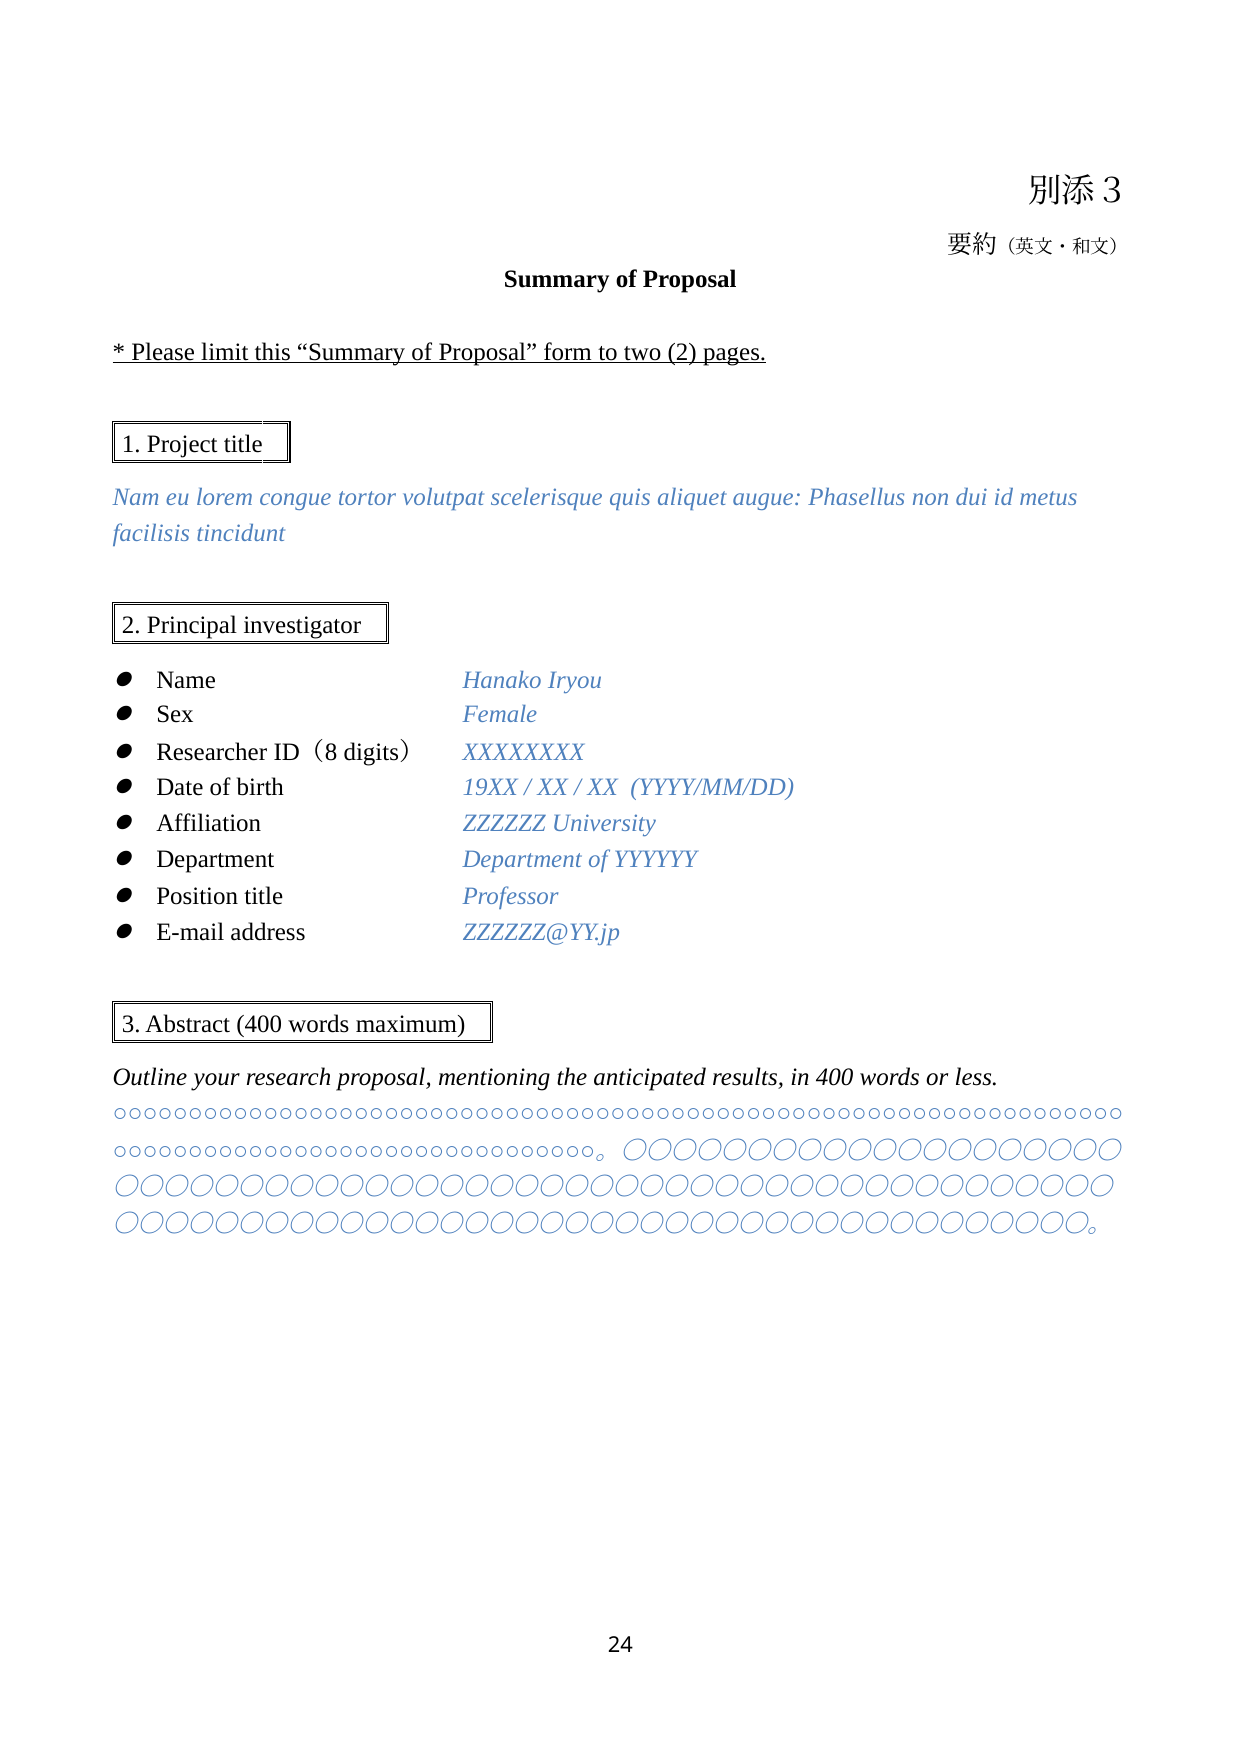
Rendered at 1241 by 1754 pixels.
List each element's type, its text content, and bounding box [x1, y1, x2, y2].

text 別添３ [112, 152, 1128, 224]
text 2. Principal investigator [112, 587, 1128, 659]
list Name Hanako Iryou [112, 659, 1128, 696]
text 要約（英文・和文） [112, 224, 1128, 261]
list E-mail address ZZZZZZ@YY.jp [112, 913, 1128, 949]
text 1. Project title [112, 406, 1128, 478]
list Researcher ID（8 digits） XXXXXXXX [112, 732, 1128, 768]
text ○○○○○○○○○○○○○○○○○○○○○○○○○○○○○○○○○○○○○○○○○○○○○○○○○○○○○○○○○○○○○○○○○○○○○○○○○○○○○○○○○○○○○○○○○○○○○○○○○○○。○○○○○○○○○○○○○○○○○○○○○○○○○○○○○○○○○○○○○○○○○○○○○○○○○○○○○○○○○○○○○○○○○○○○○○○○○○○○○○○○○○○○○○○○○○○○○○○○○○○。 [112, 1094, 1128, 1239]
list Sex Female [112, 696, 1128, 732]
list Date of birth 19XX / XX / XX (YYYY/MM/DD) [112, 768, 1128, 804]
list Department Department of YYYYYY [112, 841, 1128, 877]
text 3. Abstract (400 words maximum) [112, 986, 1128, 1058]
list Affiliation ZZZZZZ University [112, 804, 1128, 841]
text Nam eu lorem congue tortor volutpat scelerisque quis aliquet augue: Phasellus non dui id metus facilisis tincidunt [112, 478, 1128, 551]
list Position title Professor [112, 877, 1128, 913]
text Summary of Proposal [112, 261, 1128, 297]
text Outline your research proposal, mentioning the anticipated results, in 400 words or less. [112, 1058, 1128, 1094]
text * Please limit this “Summary of Proposal” form to two (2) pages. [112, 333, 1128, 369]
